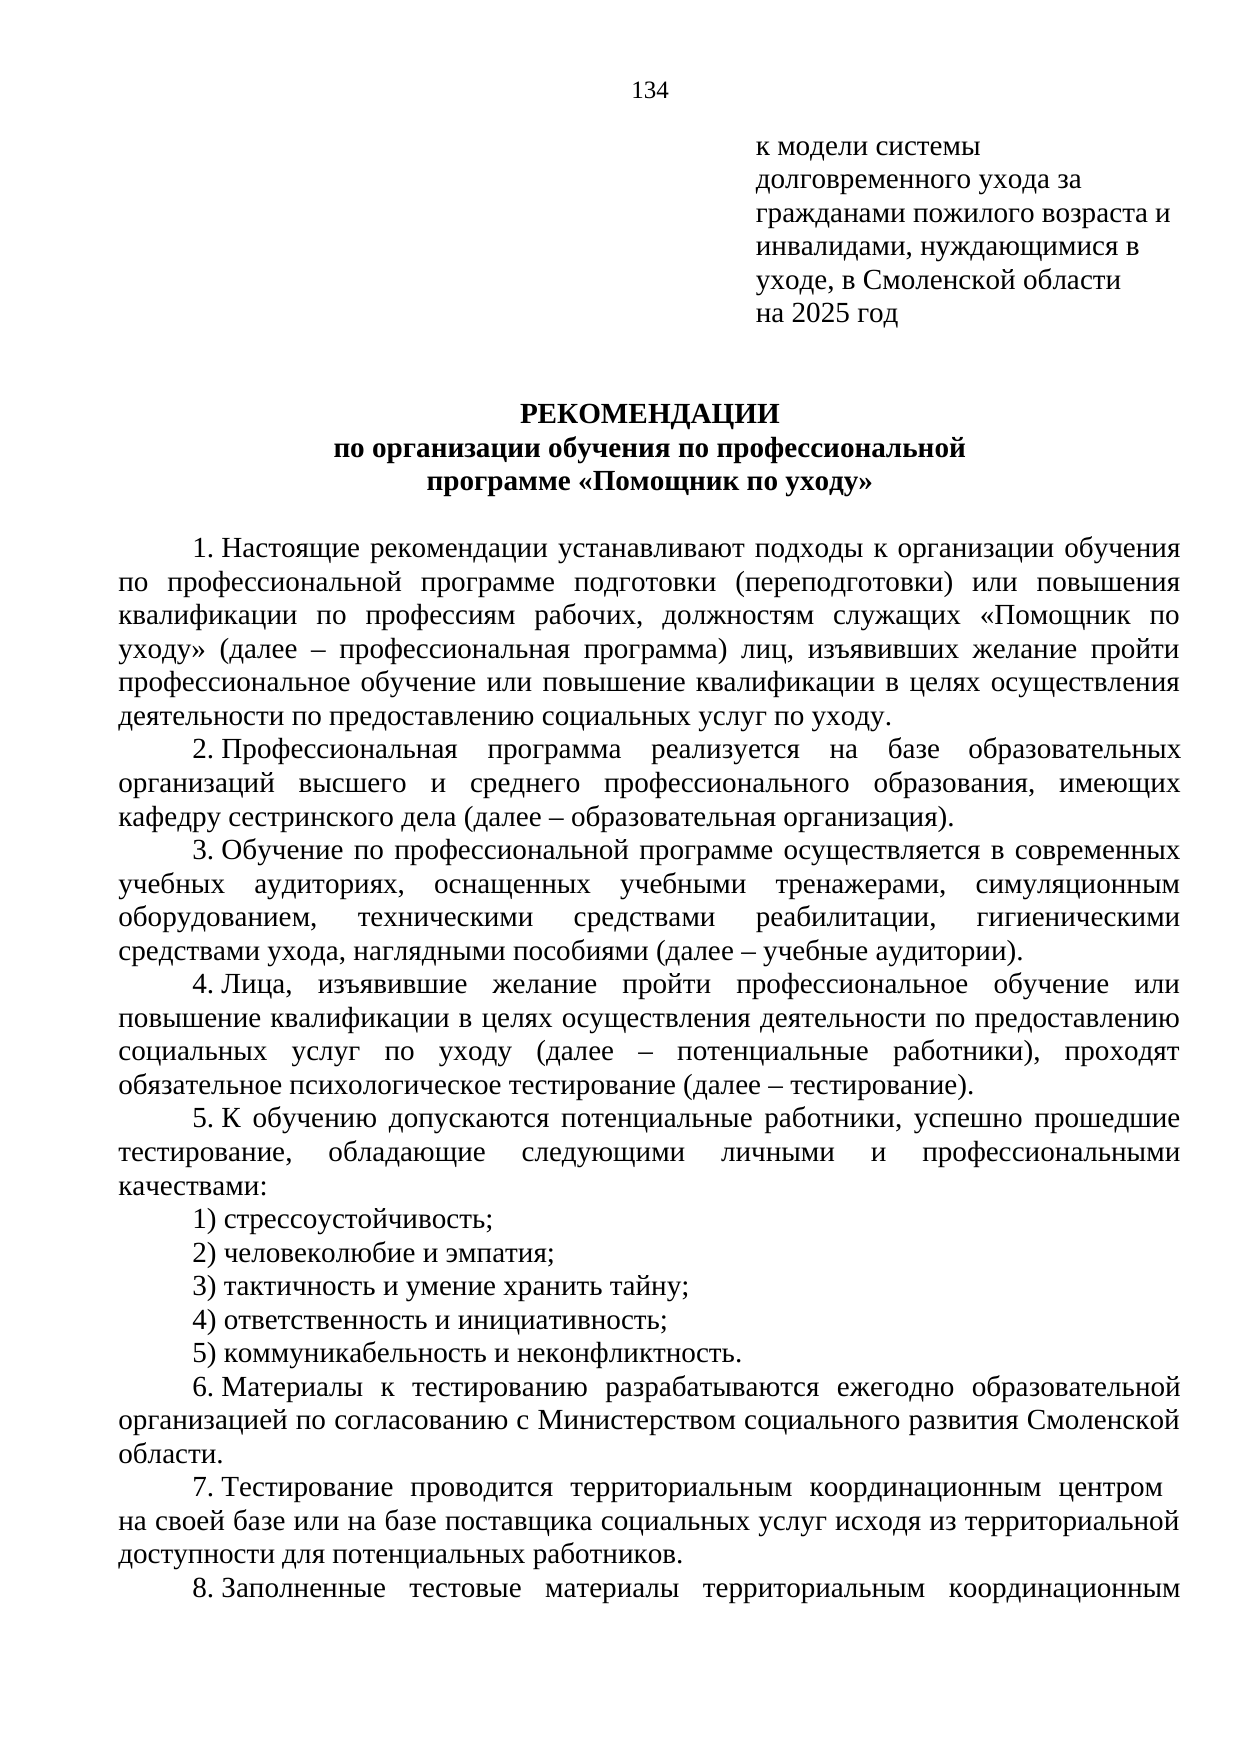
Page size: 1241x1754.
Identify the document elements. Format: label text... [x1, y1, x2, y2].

text 3. Обучение по профессиональной программе осуществляется в современных учебных аудиториях, оснащенных учебными тренажерами, симуляционным оборудованием, техническими средствами реабилитации, гигиеническими средствами ухода, наглядными пособиями (далее – учебные аудитории). [118, 832, 1181, 966]
text к модели системы долговременного ухода за гражданами пожилого возраста и инвалидами, нуждающимися в уходе, в Смоленской области на 2025 год [756, 128, 1181, 329]
list 3) тактичность и умение хранить тайну; [118, 1268, 1181, 1302]
list 2) человеколюбие и эмпатия; [118, 1235, 1181, 1268]
text 6. Материалы к тестированию разрабатываются ежегодно образовательной организацией по согласованию с Министерством социального развития Смоленской области. [118, 1369, 1181, 1469]
text РЕКОМЕНДАЦИИ [118, 396, 1181, 430]
text 5. К обучению допускаются потенциальные работники, успешно прошедшие тестирование, обладающие следующими личными и профессиональными качествами: [118, 1101, 1181, 1201]
text программе «Помощник по уходу» [118, 463, 1181, 497]
text 1. Настоящие рекомендации устанавливают подходы к организации обучения по профессиональной программе подготовки (переподготовки) или повышения квалификации по профессиям рабочих, должностям служащих «Помощник по уходу» (далее – профессиональная программа) лиц, изъявивших желание пройти профессиональное обучение или повышение квалификации в целях осуществления деятельности по предоставлению социальных услуг по уходу. [118, 530, 1181, 732]
list 1) стрессоустойчивость; [118, 1201, 1181, 1235]
text 4. Лица, изъявившие желание пройти профессиональное обучение или повышение квалификации в целях осуществления деятельности по предоставлению социальных услуг по уходу (далее – потенциальные работники), проходят обязательное психологическое тестирование (далее – тестирование). [118, 966, 1181, 1101]
text по организации обучения по профессиональной [118, 430, 1181, 463]
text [118, 1570, 1181, 1604]
text 2. Профессиональная программа реализуется на базе образовательных организаций высшего и среднего профессионального образования, имеющих кафедру сестринского дела (далее – образовательная организация). [118, 732, 1181, 832]
list 4) ответственность и инициативность; [118, 1302, 1181, 1335]
list 5) коммуникабельность и неконфликтность. [118, 1335, 1181, 1369]
list 7. Тестирование проводится территориальным координационным центром на своей базе или на базе поставщика социальных услуг исходя из территориальной доступности для потенциальных работников. [118, 1469, 1181, 1570]
